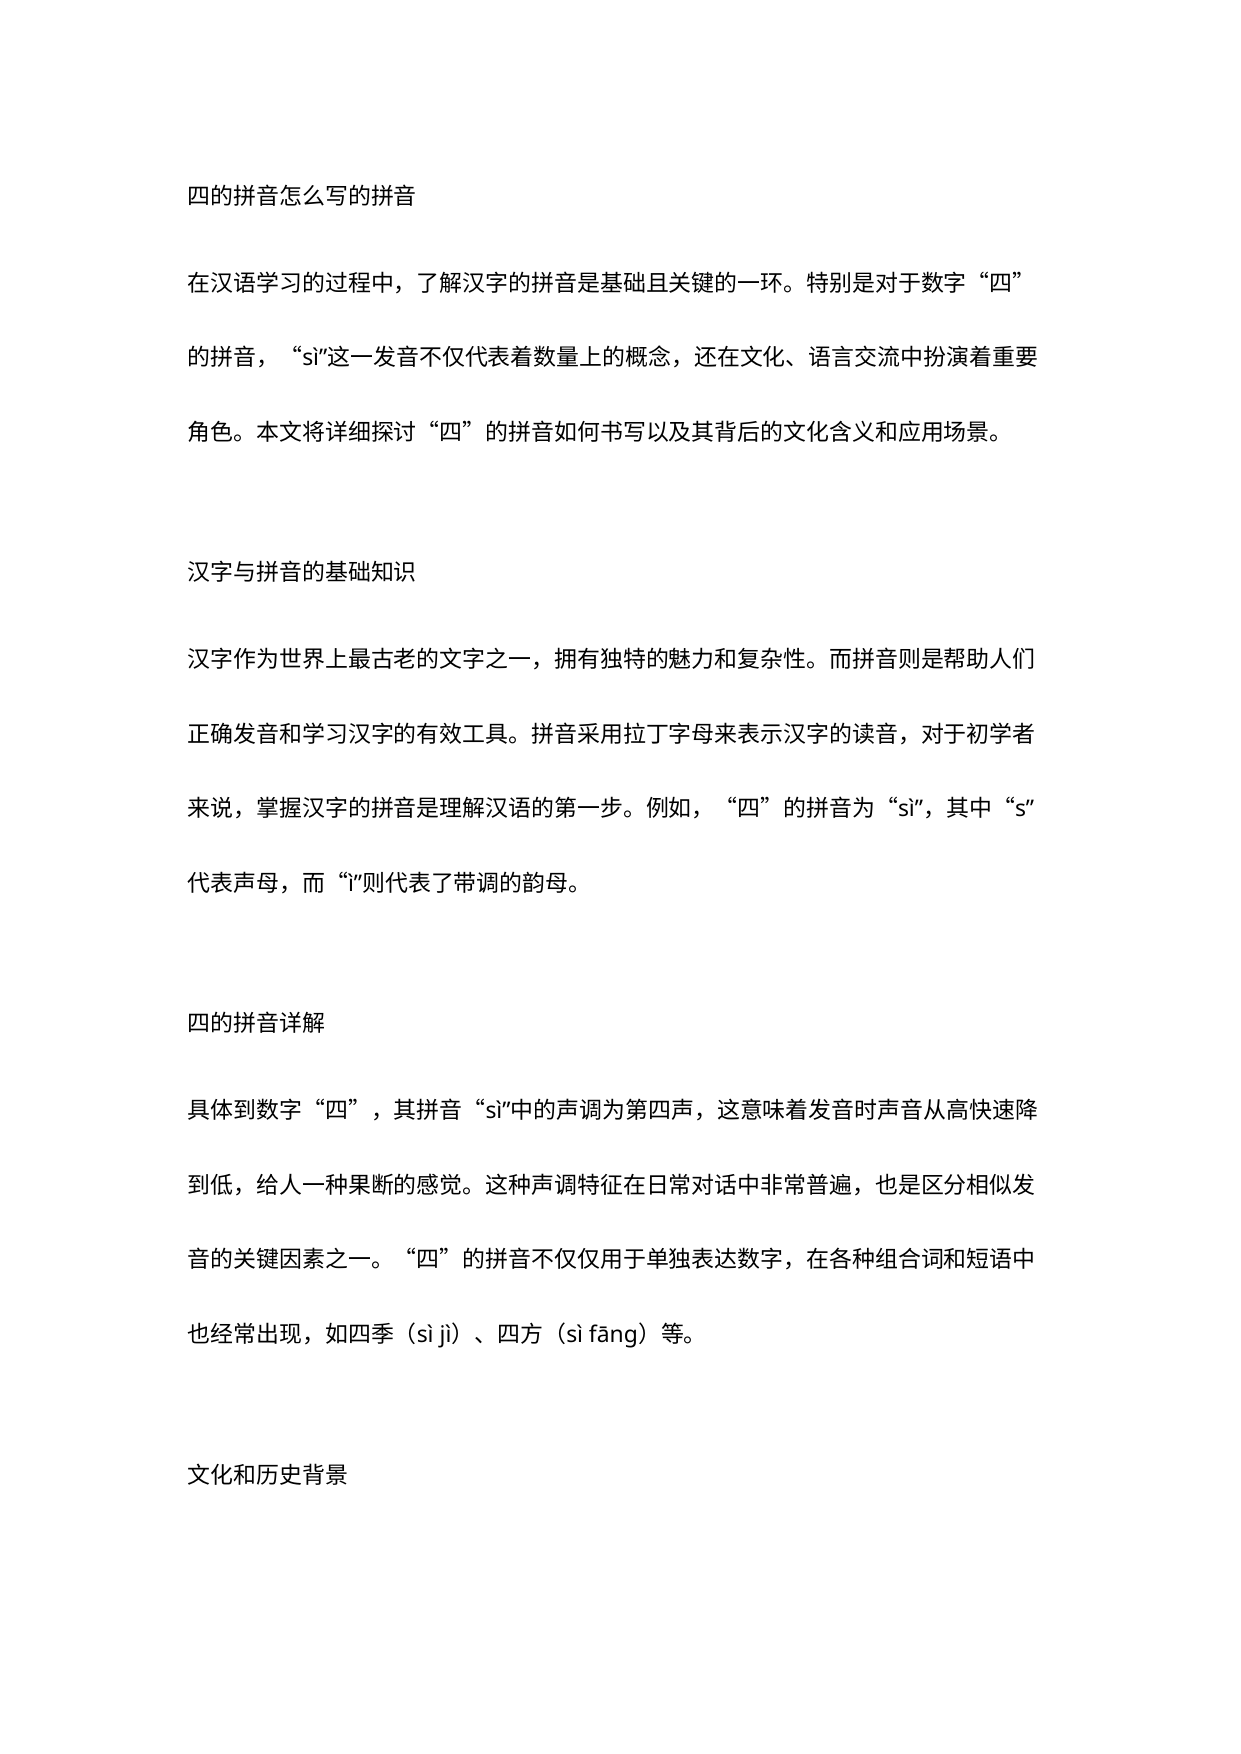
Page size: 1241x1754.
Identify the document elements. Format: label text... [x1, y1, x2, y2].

text 在汉语学习的过程中，了解汉字的拼音是基础且关键的一环。特别是对于数字“四”的拼音，“sì”这一发音不仅代表着数量上的概念，还在文化、语言交流中扮演着重要角色。本文将详细探讨“四”的拼音如何书写以及其背后的文化含义和应用场景。 [187, 248, 1053, 463]
text 文化和历史背景 [187, 1441, 1053, 1506]
text 汉字作为世界上最古老的文字之一，拥有独特的魅力和复杂性。而拼音则是帮助人们正确发音和学习汉字的有效工具。拼音采用拉丁字母来表示汉字的读音，对于初学者来说，掌握汉字的拼音是理解汉语的第一步。例如，“四”的拼音为“sì”，其中“s”代表声母，而“ì”则代表了带调的韵母。 [187, 625, 1053, 914]
text 具体到数字“四”，其拼音“sì”中的声调为第四声，这意味着发音时声音从高快速降到低，给人一种果断的感觉。这种声调特征在日常对话中非常普遍，也是区分相似发音的关键因素之一。“四”的拼音不仅仅用于单独表达数字，在各种组合词和短语中也经常出现，如四季（sì jì）、四方（sì fāng）等。 [187, 1076, 1053, 1365]
text 四的拼音详解 [187, 989, 1053, 1054]
text 四的拼音怎么写的拼音 [187, 162, 1053, 227]
text 汉字与拼音的基础知识 [187, 538, 1053, 603]
